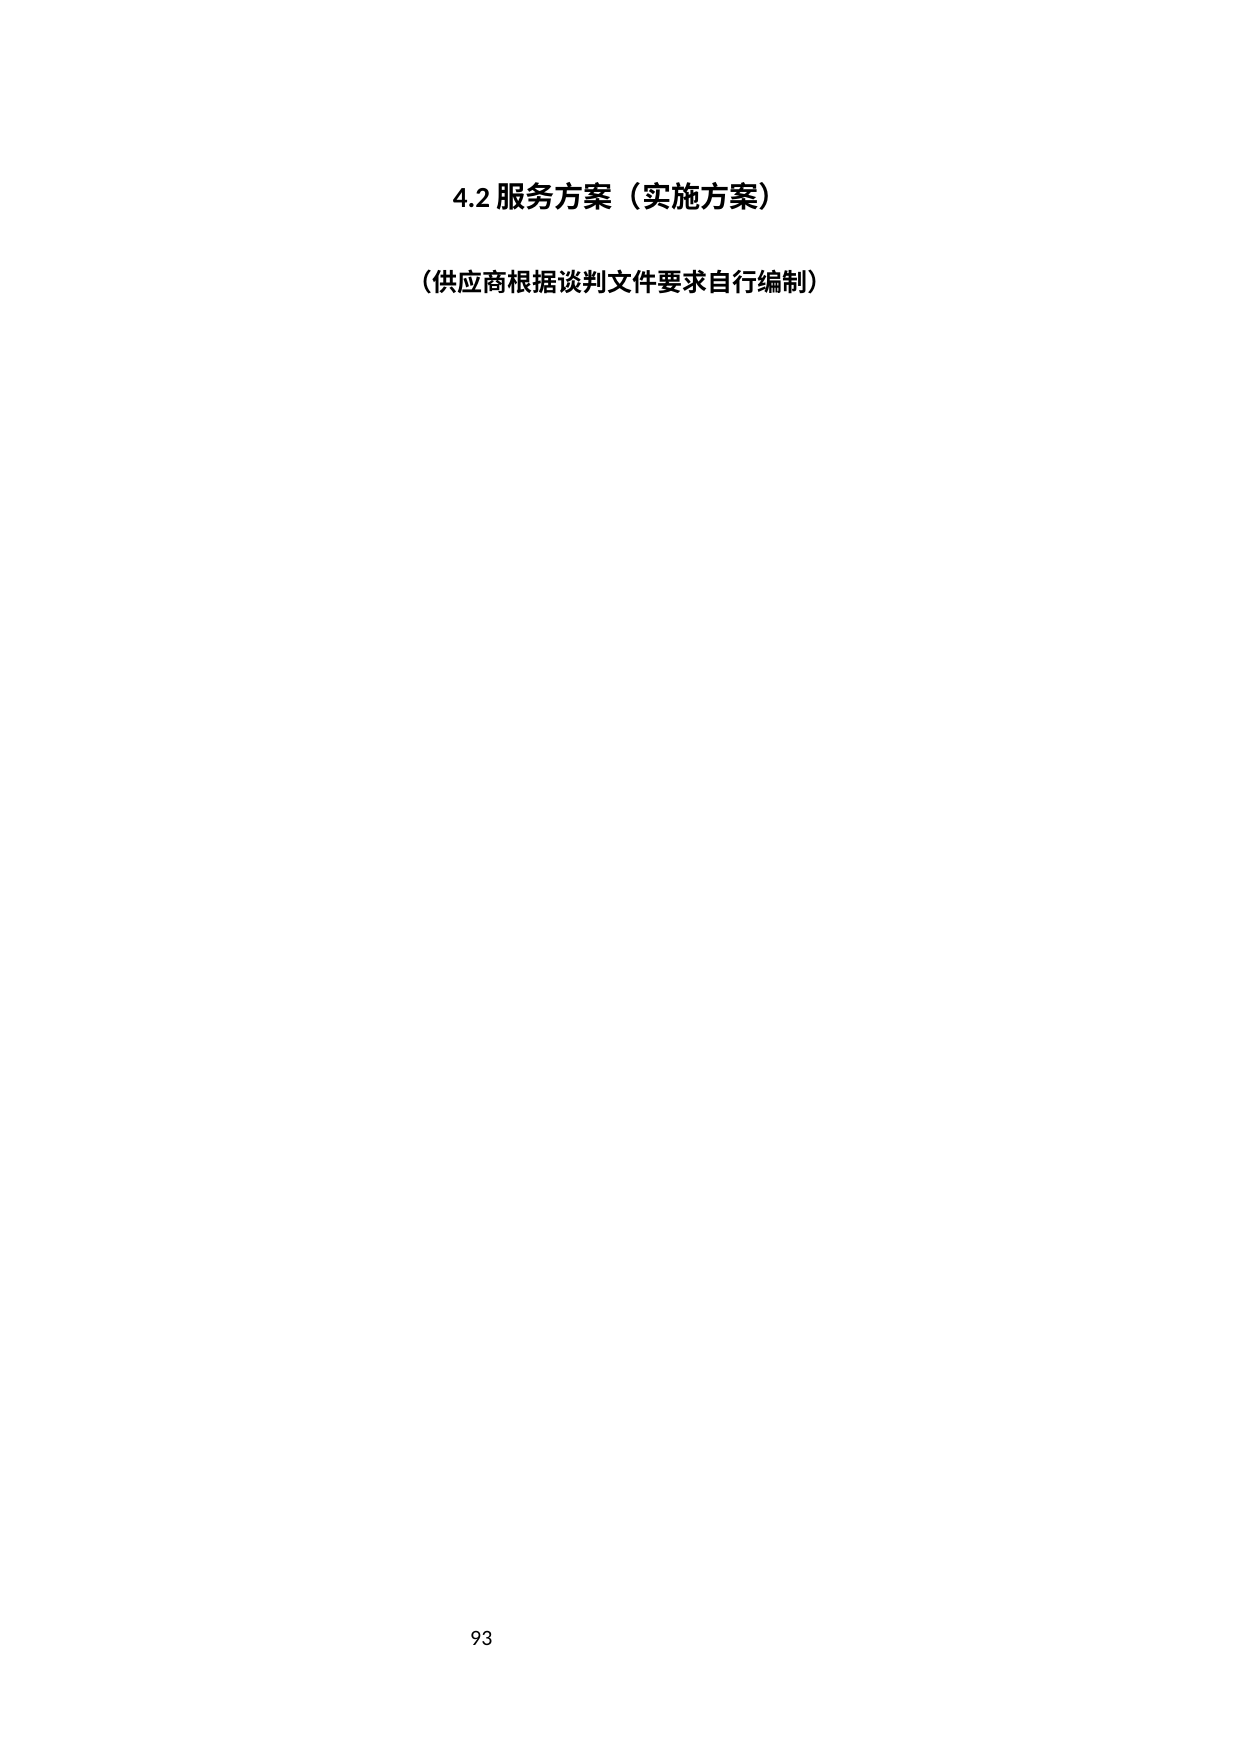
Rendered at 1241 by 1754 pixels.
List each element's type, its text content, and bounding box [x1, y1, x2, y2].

text 4.2服务方案（实施方案） [187, 162, 1053, 227]
text （供应商根据谈判文件要求自行编制） [187, 248, 1053, 313]
